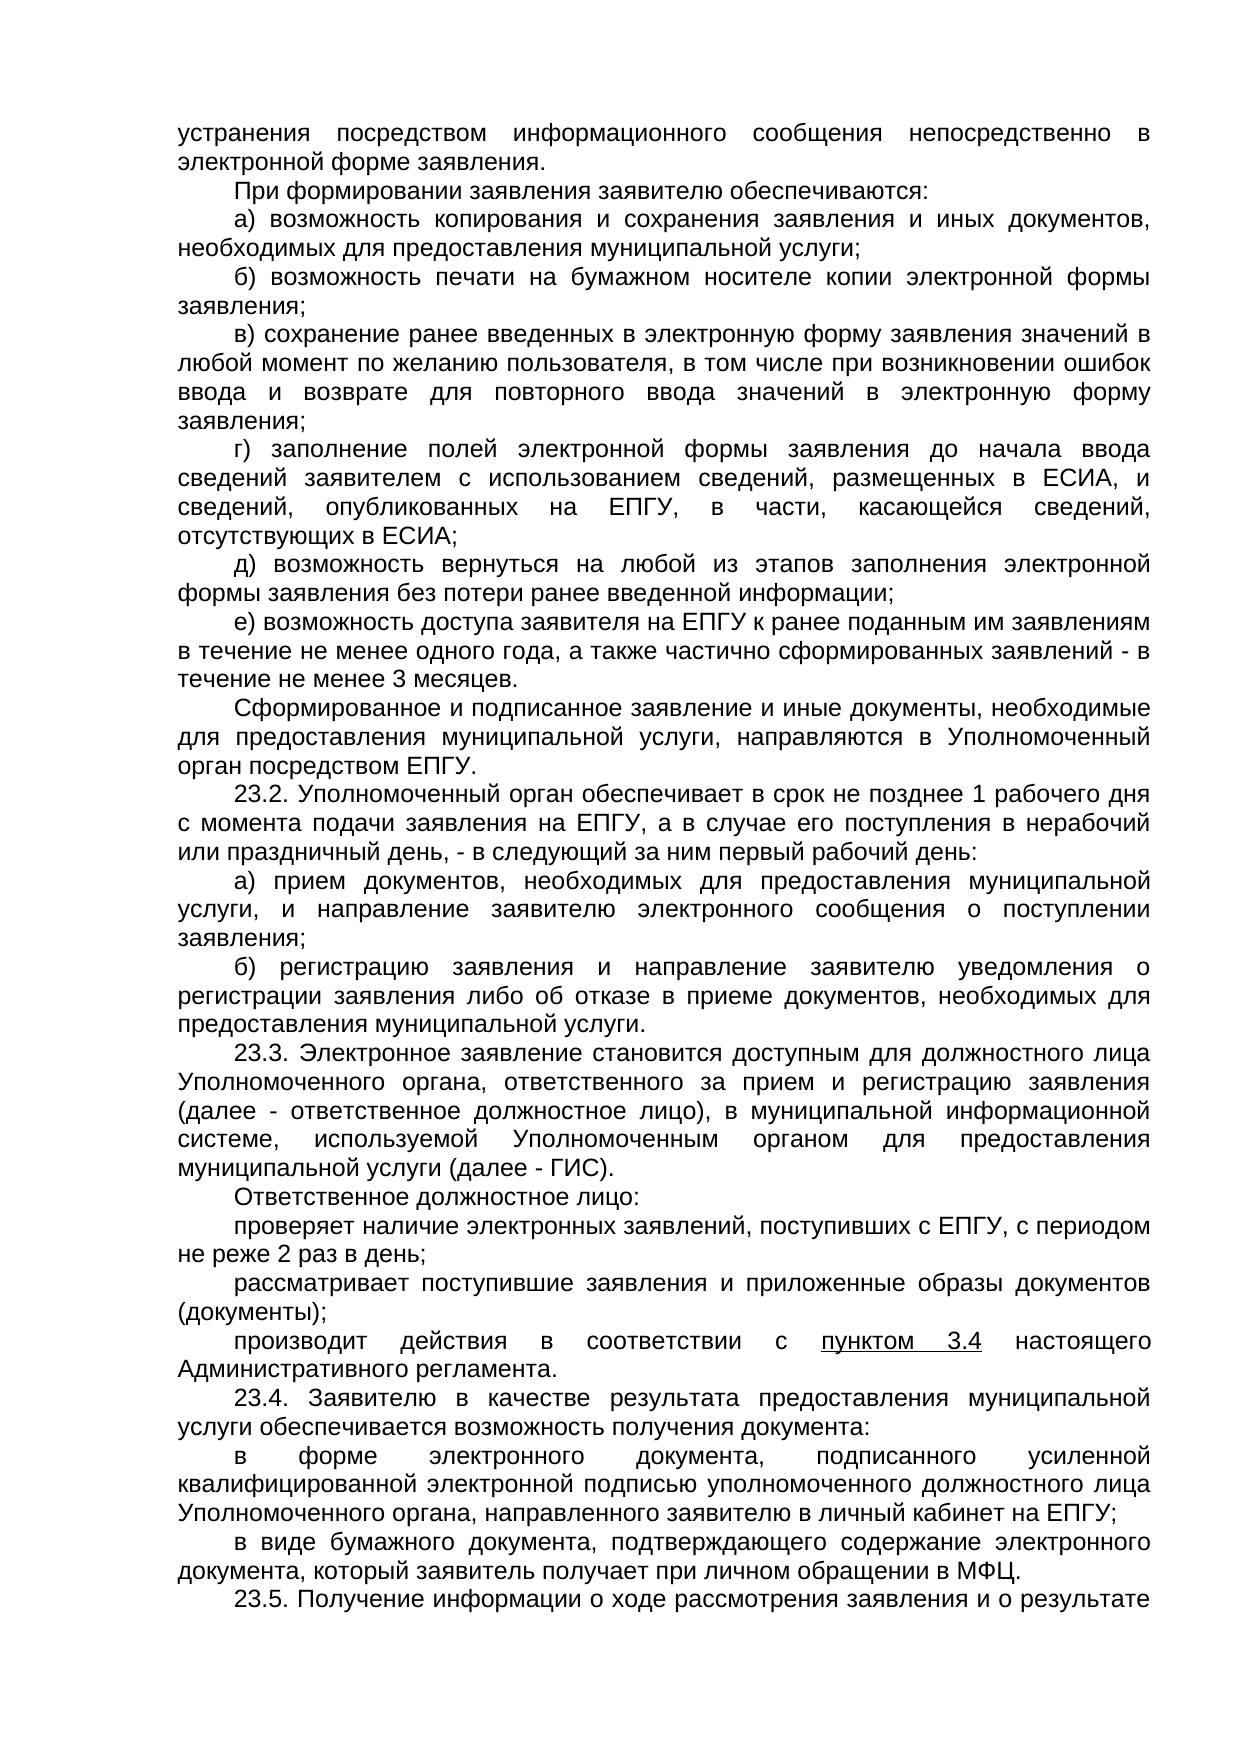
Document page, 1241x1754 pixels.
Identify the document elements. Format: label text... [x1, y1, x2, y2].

text а) прием документов, необходимых для предоставления муниципальной услуги, и направление заявителю электронного сообщения о поступлении заявления; [177, 866, 1152, 952]
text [177, 118, 1152, 176]
text Ответственное должностное лицо: [177, 1182, 1152, 1211]
text д) возможность вернуться на любой из этапов заполнения электронной формы заявления без потери ранее введенной информации; [177, 549, 1152, 607]
text в виде бумажного документа, подтверждающего содержание электронного документа, который заявитель получает при личном обращении в МФЦ. [177, 1527, 1152, 1584]
text 23.4. Заявителю в качестве результата предоставления муниципальной услуги обеспечивается возможность получения документа: [177, 1383, 1152, 1441]
text б) регистрацию заявления и направление заявителю уведомления о регистрации заявления либо об отказе в приеме документов, необходимых для предоставления муниципальной услуги. [177, 952, 1152, 1038]
text Сформированное и подписанное заявление и иные документы, необходимые для предоставления муниципальной услуги, направляются в Уполномоченный орган посредством ЕПГУ. [177, 693, 1152, 779]
text г) заполнение полей электронной формы заявления до начала ввода сведений заявителем с использованием сведений, размещенных в ЕСИА, и сведений, опубликованных на ЕПГУ, в части, касающейся сведений, отсутствующих в ЕСИА; [177, 434, 1152, 549]
text рассматривает поступившие заявления и приложенные образы документов (документы); [177, 1268, 1152, 1326]
text При формировании заявления заявителю обеспечиваются: [177, 176, 1152, 204]
text проверяет наличие электронных заявлений, поступивших с ЕПГУ, с периодом не реже 2 раз в день; [177, 1211, 1152, 1268]
text в) сохранение ранее введенных в электронную форму заявления значений в любой момент по желанию пользователя, в том числе при возникновении ошибок ввода и возврате для повторного ввода значений в электронную форму заявления; [177, 319, 1152, 434]
text е) возможность доступа заявителя на ЕПГУ к ранее поданным им заявлениям в течение не менее одного года, а также частично сформированных заявлений - в течение не менее 3 месяцев. [177, 607, 1152, 693]
text б) возможность печати на бумажном носителе копии электронной формы заявления; [177, 262, 1152, 319]
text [177, 1584, 1152, 1613]
text а) возможность копирования и сохранения заявления и иных документов, необходимых для предоставления муниципальной услуги; [177, 204, 1152, 262]
text 23.3. Электронное заявление становится доступным для должностного лица Уполномоченного органа, ответственного за прием и регистрацию заявления (далее - ответственное должностное лицо), в муниципальной информационной системе, используемой Уполномоченным органом для предоставления муниципальной услуги (далее - ГИС). [177, 1038, 1152, 1182]
text в форме электронного документа, подписанного усиленной квалифицированной электронной подписью уполномоченного должностного лица Уполномоченного органа, направленного заявителю в личный кабинет на ЕПГУ; [177, 1441, 1152, 1527]
text 23.2. Уполномоченный орган обеспечивает в срок не позднее 1 рабочего дня с момента подачи заявления на ЕПГУ, а в случае его поступления в нерабочий или праздничный день, - в следующий за ним первый рабочий день: [177, 779, 1152, 866]
text производит действия в соответствии с пунктом 3.4 настоящего Административного регламента. [177, 1326, 1152, 1383]
